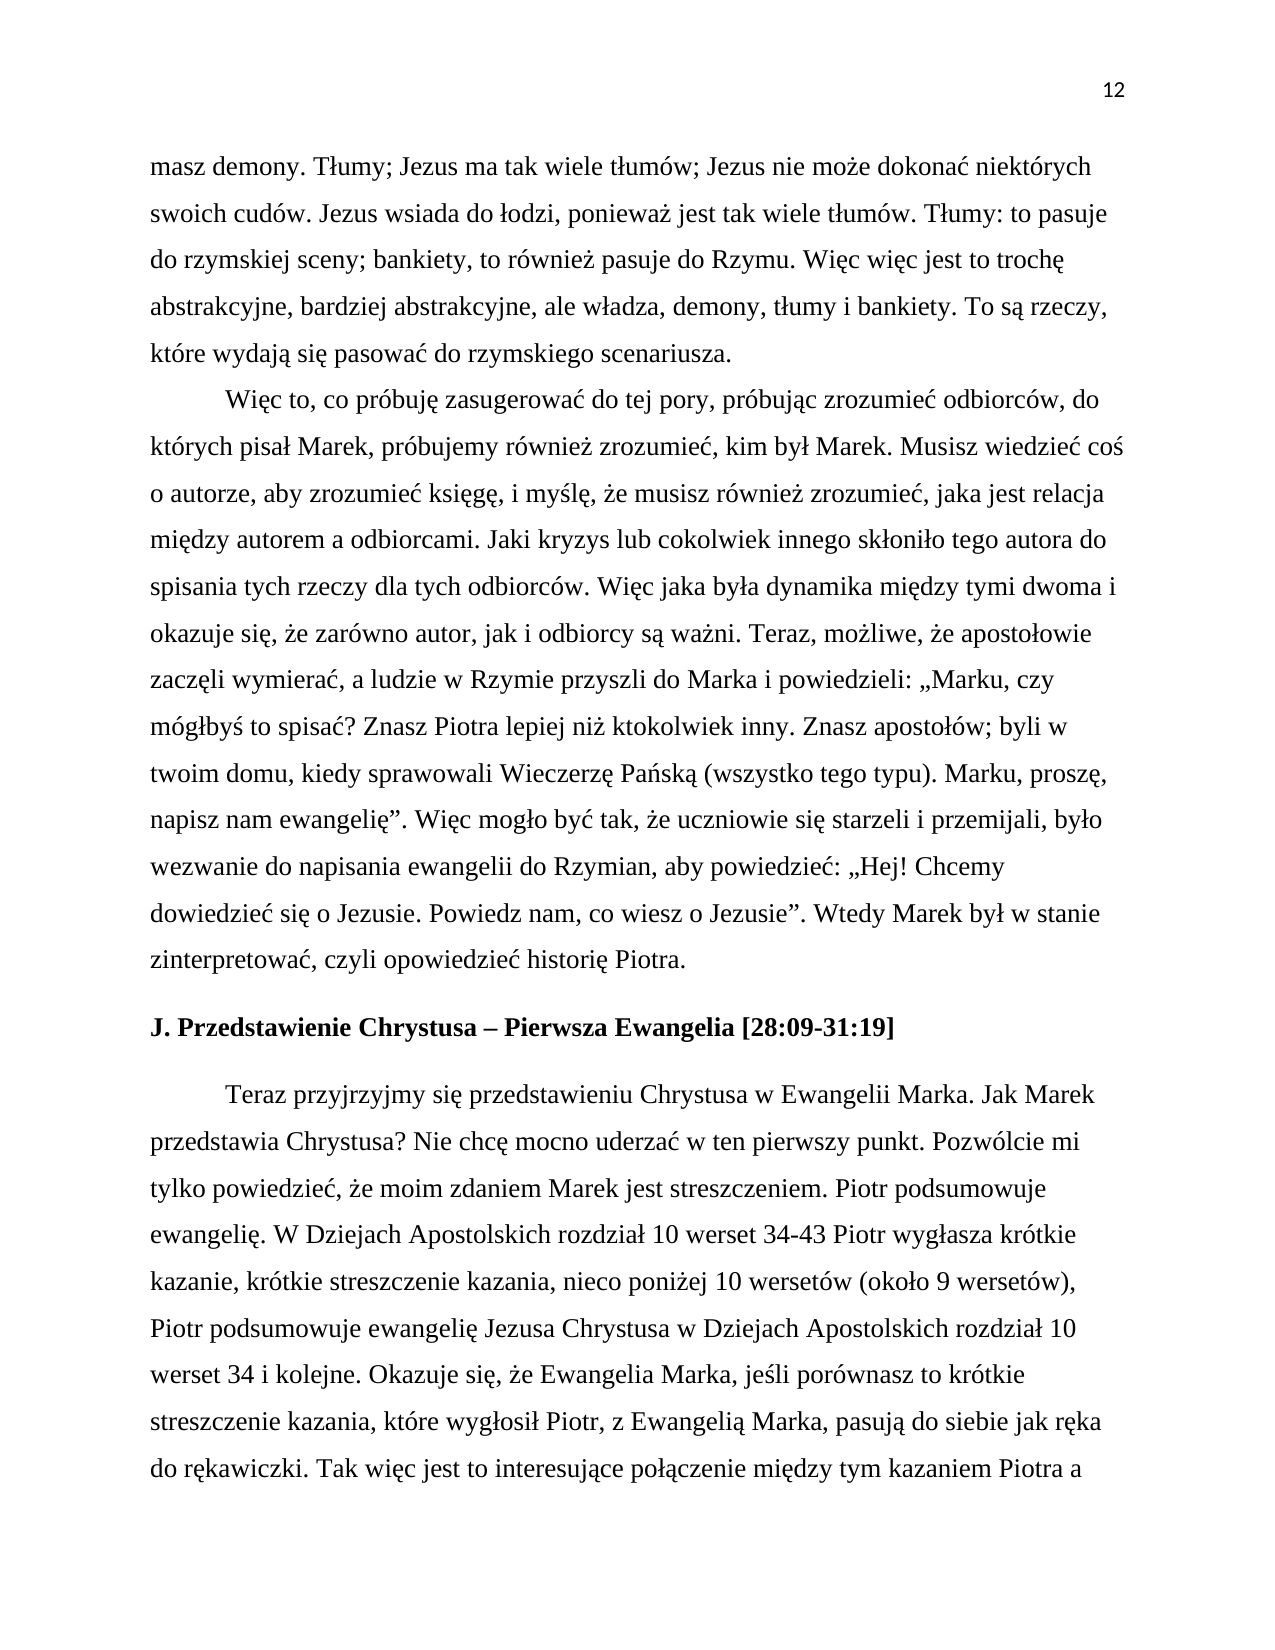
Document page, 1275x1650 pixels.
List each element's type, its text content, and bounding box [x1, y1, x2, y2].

text J. Przedstawienie Chrystusa – Pierwsza Ewangelia [28:09-31:19] [150, 1011, 1125, 1042]
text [150, 1078, 1125, 1483]
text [150, 150, 1125, 974]
